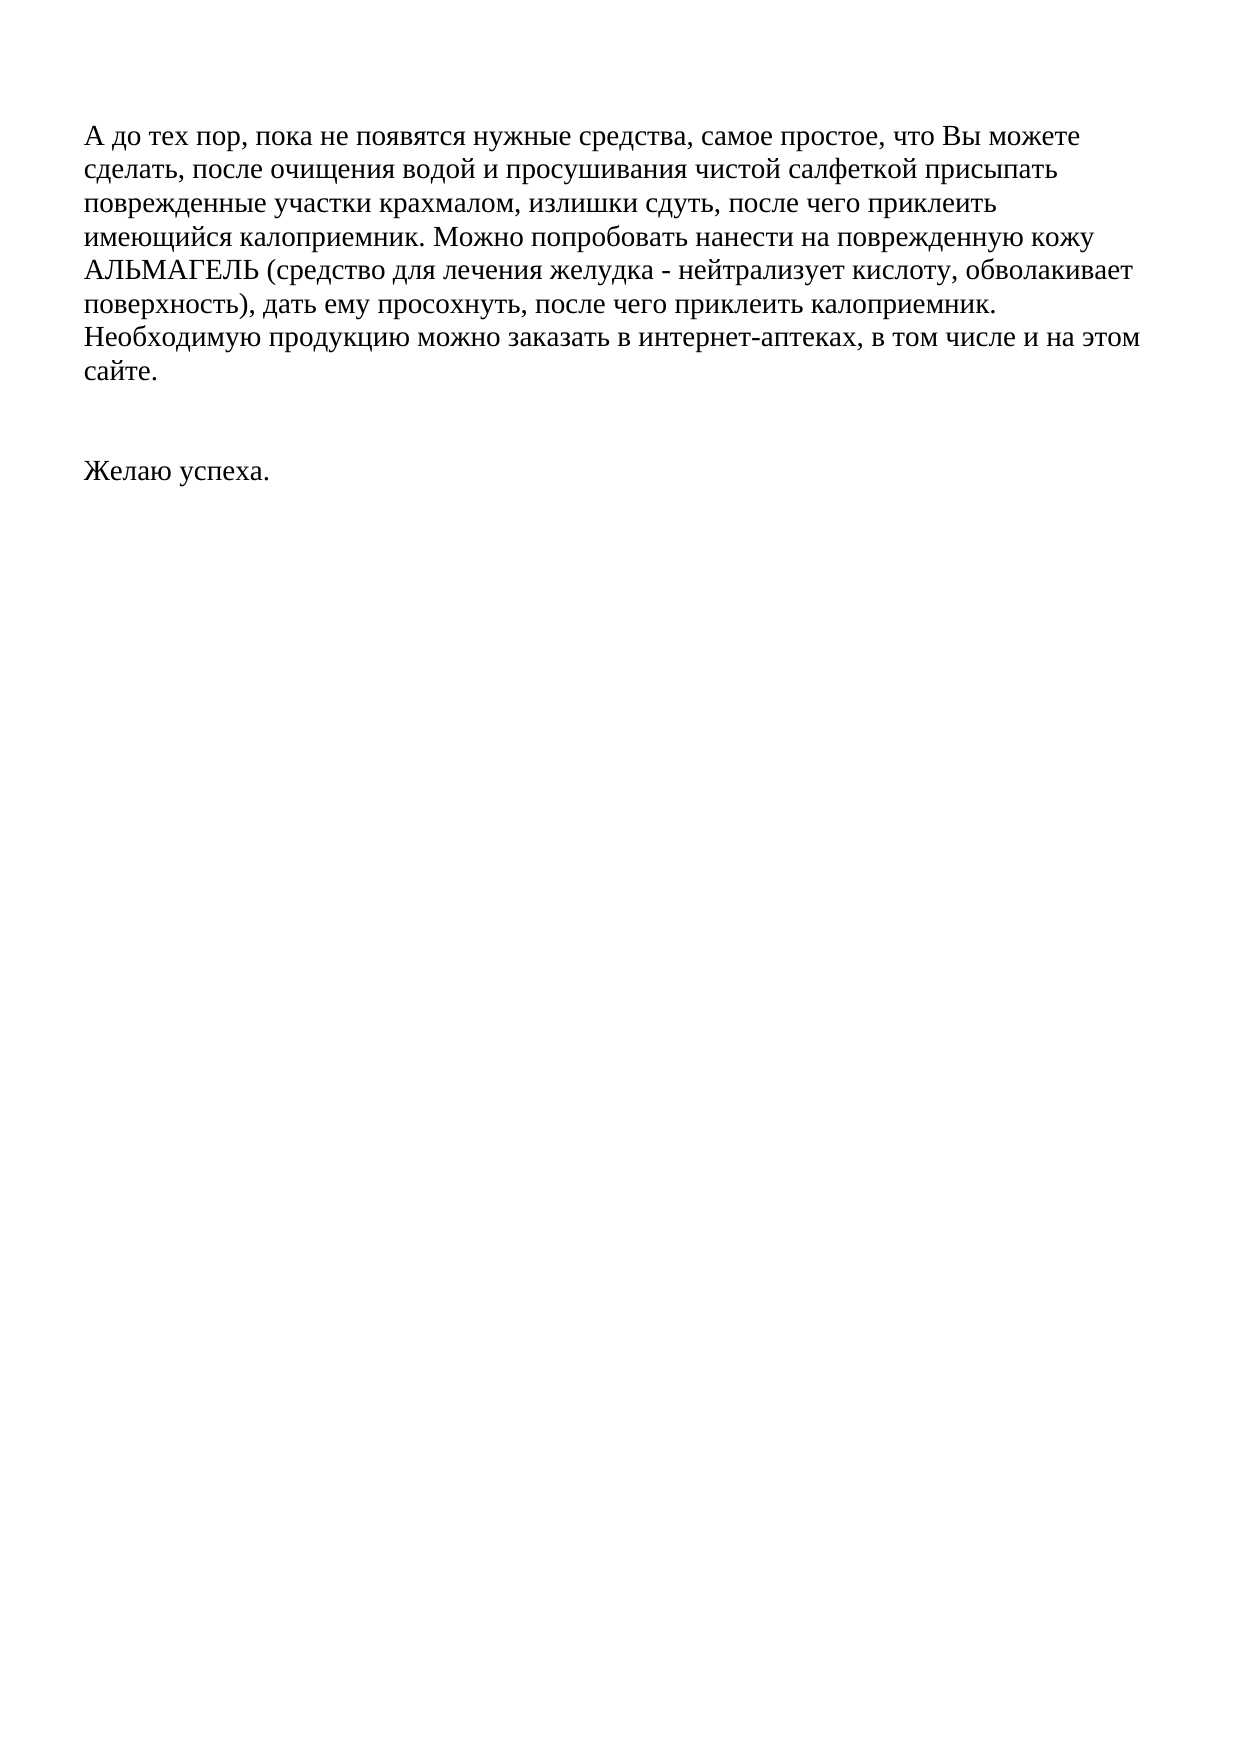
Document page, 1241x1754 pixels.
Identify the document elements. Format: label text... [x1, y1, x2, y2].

text А до тех пор, пока не появятся нужные средства, самое простое, что Вы можете сделать, после очищения водой и просушивания чистой салфеткой присыпать поврежденные участки крахмалом, излишки сдуть, после чего приклеить имеющийся калоприемник. Можно попробовать нанести на поврежденную кожу АЛЬМАГЕЛЬ (средство для лечения желудка - нейтрализует кислоту, обволакивает поверхность), дать ему просохнуть, после чего приклеить калоприемник. [83, 118, 1152, 319]
text Необходимую продукцию можно заказать в интернет-аптеках, в том числе и на этом сайте. [83, 319, 1152, 386]
text Желаю успеха. [83, 453, 1152, 487]
